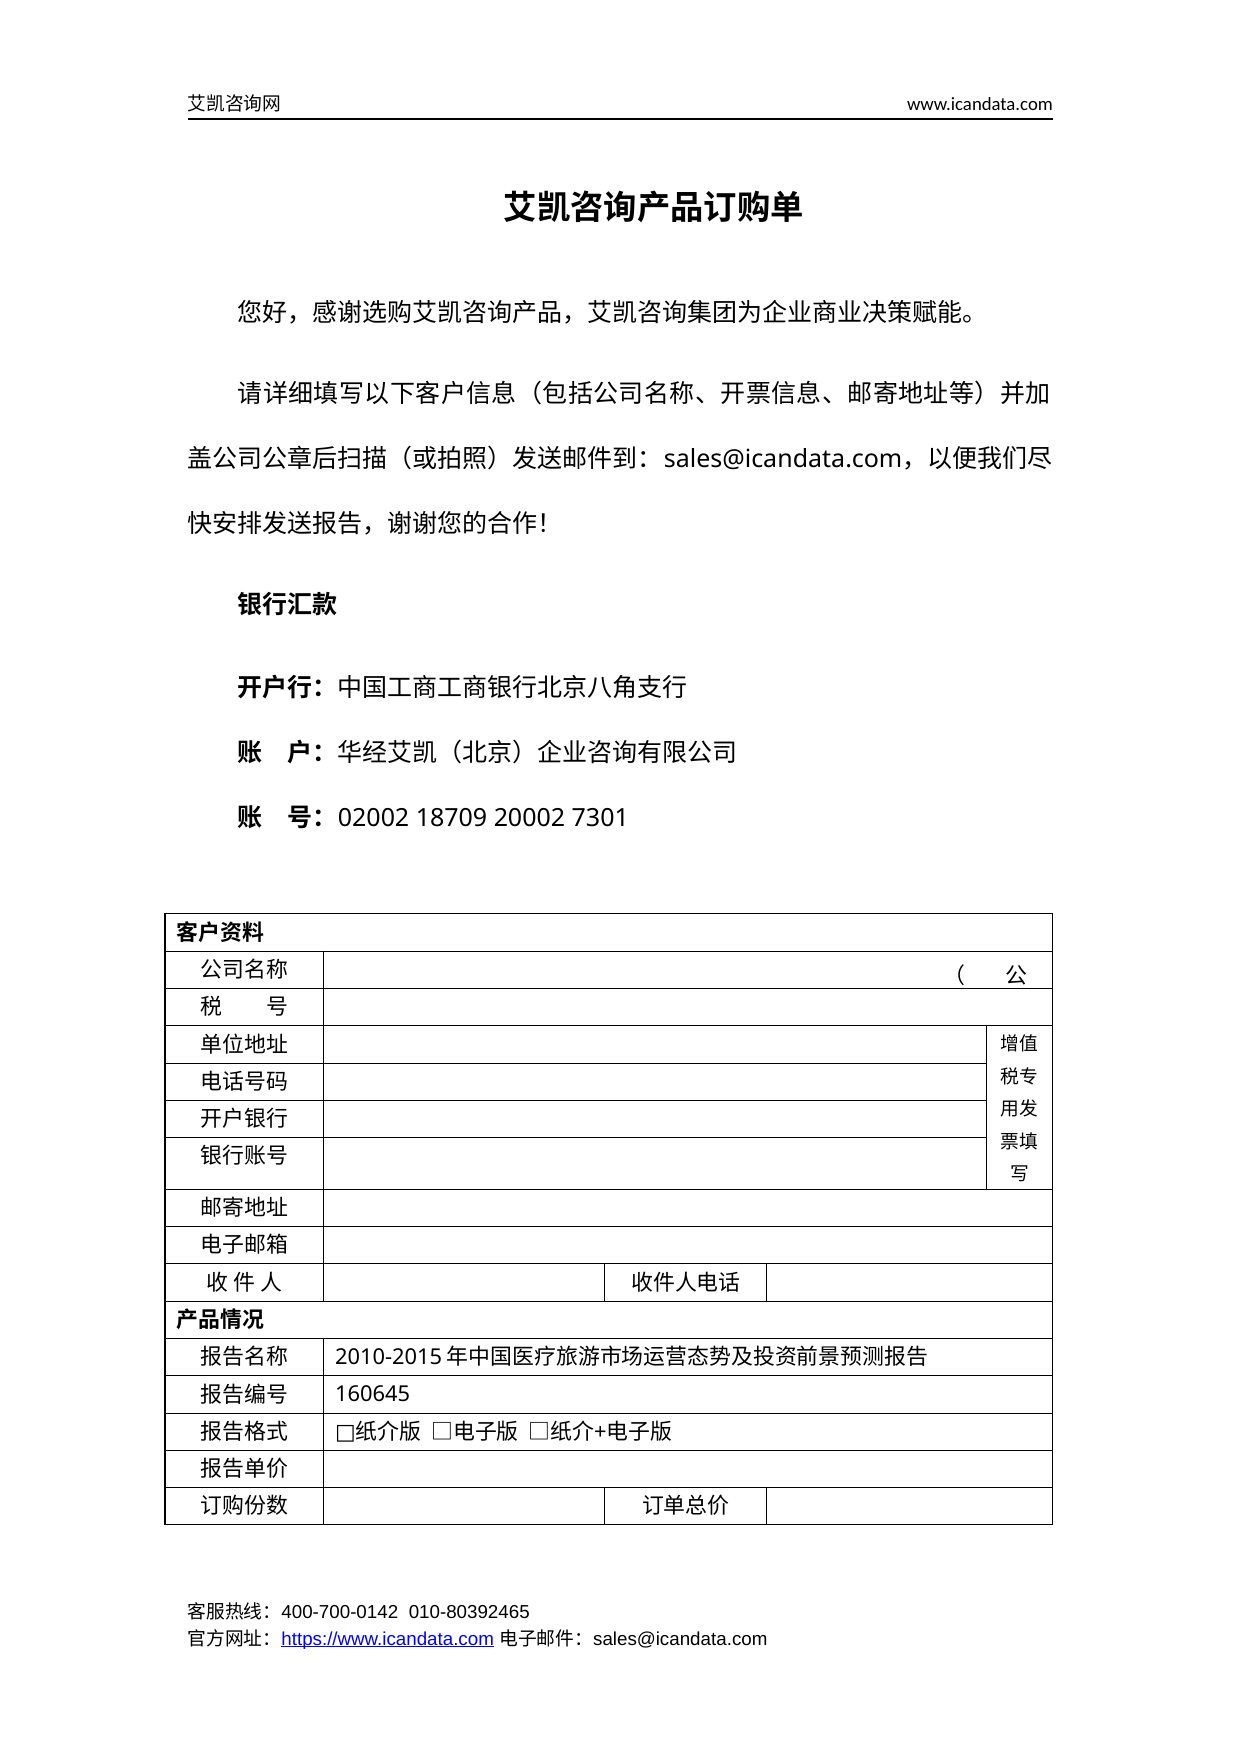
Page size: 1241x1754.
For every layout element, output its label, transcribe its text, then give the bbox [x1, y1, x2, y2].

table_cell 报告编号 [166, 1376, 323, 1412]
table_cell 订单总价 [605, 1488, 766, 1524]
table_cell [324, 989, 1052, 1025]
table_cell [324, 1264, 604, 1301]
table_cell 银行账号 [166, 1138, 323, 1189]
table_cell [767, 1264, 1052, 1301]
table_cell 税 号 [166, 989, 323, 1025]
text 您好，感谢选购艾凯咨询产品，艾凯咨询集团为企业商业决策赋能。 [187, 278, 1053, 343]
text 账 户：华经艾凯（北京）企业咨询有限公司 [187, 718, 1053, 783]
table_cell 邮寄地址 [166, 1190, 323, 1226]
text 银行汇款 [187, 570, 1053, 635]
table_cell 160645 [324, 1376, 1052, 1412]
table_cell [324, 1488, 604, 1524]
table_cell □纸介版 □电子版 □纸介+电子版 [324, 1414, 1052, 1450]
table_cell [324, 1451, 1052, 1487]
table_cell 收件人电话 [605, 1264, 766, 1301]
table_cell [324, 952, 1052, 988]
table_cell 电子邮箱 [166, 1227, 323, 1263]
table_cell 单位地址 [166, 1026, 323, 1062]
table_header 客户资料 [166, 914, 1052, 951]
text 开户行：中国工商工商银行北京八角支行 [187, 653, 1053, 718]
table_cell 公司名称 [166, 952, 323, 988]
table_cell 增值税专用发票填写 [987, 1026, 1052, 1189]
table_cell 开户银行 [166, 1101, 323, 1137]
table_cell [324, 1064, 986, 1100]
table_cell [324, 1026, 986, 1062]
table_cell 报告名称 [166, 1339, 323, 1375]
table_cell 电话号码 [166, 1064, 323, 1100]
table_cell [324, 1227, 1052, 1263]
text 账 号：02002 18709 20002 7301 [187, 783, 1053, 848]
table_cell 产品情况 [166, 1302, 1052, 1338]
table_cell 2010-2015年中国医疗旅游市场运营态势及投资前景预测报告 [324, 1339, 1052, 1375]
table_cell 收 件 人 [166, 1264, 323, 1301]
text 艾凯咨询产品订购单 [187, 172, 1053, 237]
table_cell [324, 1138, 986, 1189]
text 请详细填写以下客户信息（包括公司名称、开票信息、邮寄地址等）并加盖公司公章后扫描（或拍照）发送邮件到：sales@icandata.com，以便我们尽快安排发送报告，谢谢您的合作！ [187, 359, 1053, 554]
table_cell [767, 1488, 1052, 1524]
table_cell 报告单价 [166, 1451, 323, 1487]
table_cell [324, 1101, 986, 1137]
table_cell [324, 1190, 1052, 1226]
table_cell 报告格式 [166, 1414, 323, 1450]
table_cell 订购份数 [166, 1488, 323, 1524]
